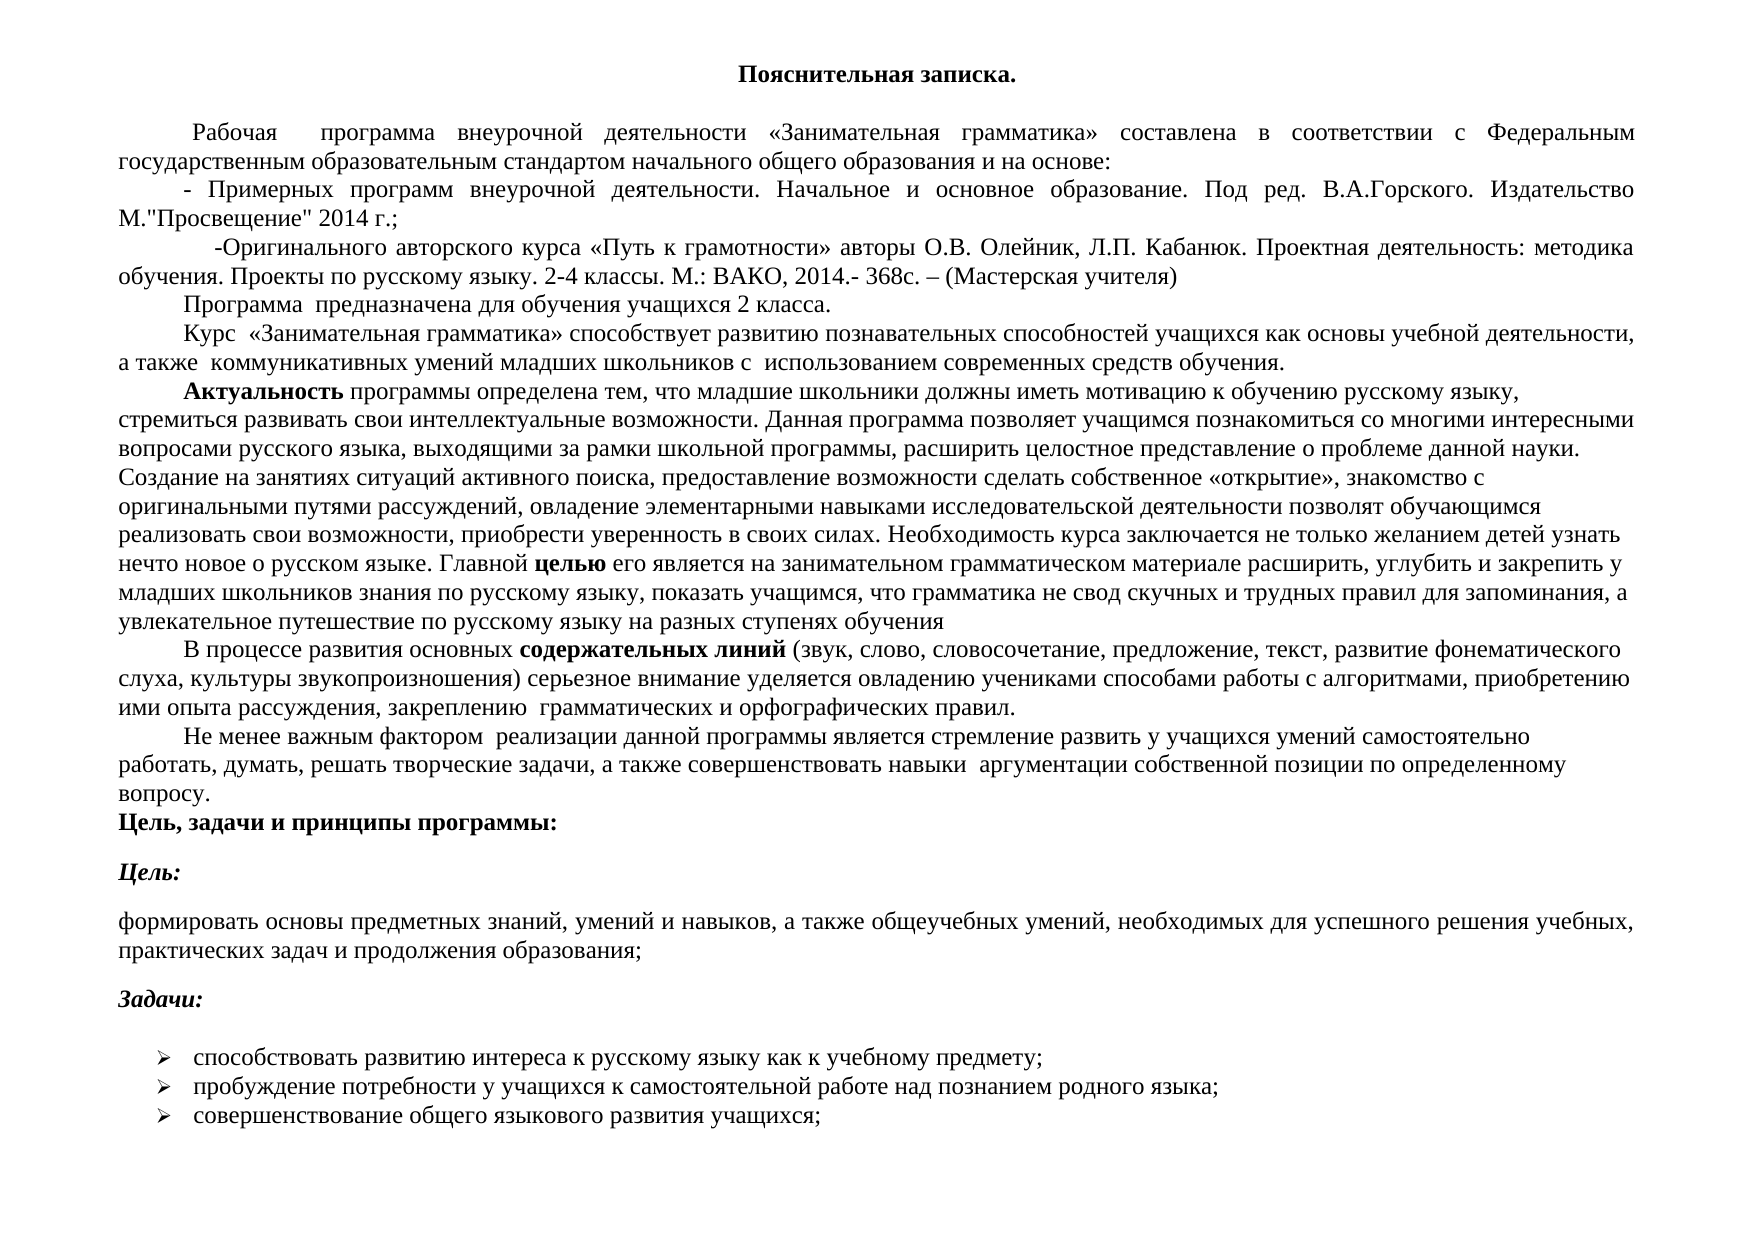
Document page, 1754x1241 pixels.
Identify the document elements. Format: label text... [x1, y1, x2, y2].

text Пояснительная записка. [118, 59, 1636, 88]
list пробуждение потребности у учащихся к самостоятельной работе над познанием родного языка; [156, 1071, 1636, 1100]
text Цель, задачи и принципы программы: [118, 807, 1636, 836]
text Программа предназначена для обучения учащихся 2 класса. [118, 289, 1636, 318]
text В процессе развития основных содержательных линий (звук, слово, словосочетание, предложение, текст, развитие фонематического слуха, культуры звукопроизношения) серьезное внимание уделяется овладению учениками способами работы с алгоритмами, приобретению ими опыта рассуждения, закреплению грамматических и орфографических правил. [118, 634, 1636, 721]
text Актуальность программы определена тем, что младшие школьники должны иметь мотивацию к обучению русскому языку, стремиться развивать свои интеллектуальные возможности. Данная программа позволяет учащимся познакомиться со многими интересными вопросами русского языка, выходящими за рамки школьной программы, расширить целостное представление о проблеме данной науки. Создание на занятиях ситуаций активного поиска, предоставление возможности сделать собственное «открытие», знакомство с оригинальными путями рассуждений, овладение элементарными навыками исследовательской деятельности позволят обучающимся реализовать свои возможности, приобрести уверенность в своих силах. Необходимость курса заключается не только желанием детей узнать нечто новое о русском языке. Главной целью его является на занимательном грамматическом материале расширить, углубить и закрепить у младших школьников знания по русскому языку, показать учащимся, что грамматика не свод скучных и трудных правил для запоминания, а увлекательное путешествие по русскому языку на разных ступенях обучения [118, 376, 1636, 634]
text -Оригинального авторского курса «Путь к грамотности» авторы О.В. Олейник, Л.П. Кабанюк. Проектная деятельность: методика обучения. Проекты по русскому языку. 2-4 классы. М.: ВАКО, 2014.- 368с. – (Мастерская учителя) [118, 232, 1636, 289]
list совершенствование общего языкового развития учащихся; [156, 1100, 1636, 1129]
text формировать основы предметных знаний, умений и навыков, а также общеучебных умений, необходимых для успешного решения учебных, практических задач и продолжения образования; [118, 906, 1636, 964]
list способствовать развитию интереса к русскому языку как к учебному предмету; [156, 1042, 1636, 1071]
text - Примерных программ внеурочной деятельности. Начальное и основное образование. Под ред. В.А.Горского. Издательство М."Просвещение" 2014 г.; [118, 174, 1636, 232]
text Не менее важным фактором реализации данной программы является стремление развить у учащихся умений самостоятельно работать, думать, решать творческие задачи, а также совершенствовать навыки аргументации собственной позиции по определенному вопросу. [118, 721, 1636, 807]
text Рабочая программа внеурочной деятельности «Занимательная грамматика» составлена в соответствии с Федеральным государственным образовательным стандартом начального общего образования и на основе: [118, 117, 1636, 174]
text Цель: [118, 857, 1636, 885]
text Курс «Занимательная грамматика» способствует развитию познавательных способностей учащихся как основы учебной деятельности, а также коммуникативных умений младших школьников с использованием современных средств обучения. [118, 318, 1636, 376]
text Задачи: [118, 984, 1636, 1013]
